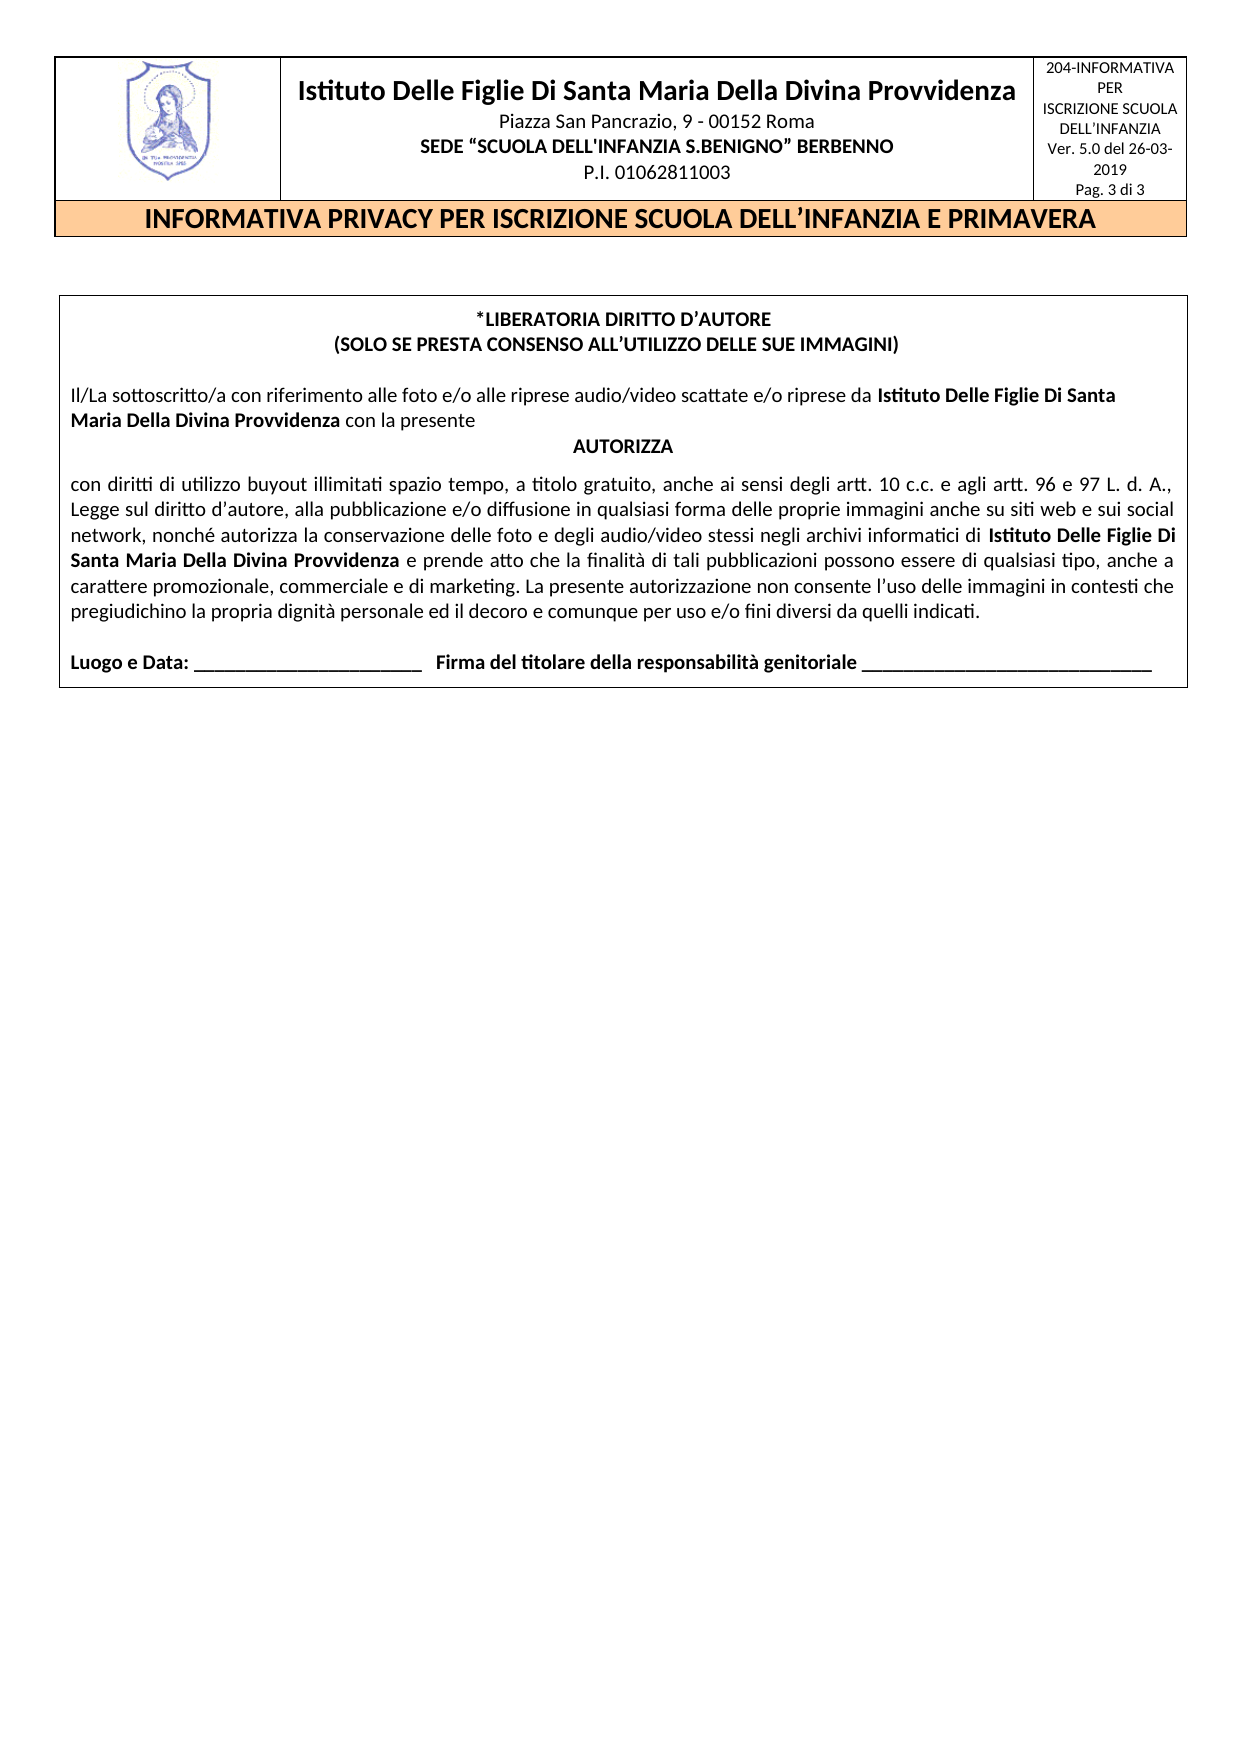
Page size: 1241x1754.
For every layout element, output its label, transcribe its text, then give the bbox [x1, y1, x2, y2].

picture [117, 59, 220, 183]
table_header *LIBERATORIA DIRITTO D’AUTORE (SOLO SE PRESTA CONSENSO ALL’UTILIZZO DELLE SUE IMMAGINI) Il/La sottoscritto/a con riferimento alle foto e/o alle riprese audio/video scattate e/o riprese da Istituto Delle Figlie Di Santa Maria Della Divina Provvidenza con la presente AUTORIZZA con diritti di utilizzo buyout illimitati spazio tempo, a titolo gratuito, anche ai sensi degli artt. 10 c.c. e agli artt. 96 e 97 L. d. A., Legge sul diritto d’autore, alla pubblicazione e/o diffusione in qualsiasi forma delle proprie immagini anche su siti web e sui social network, nonché autorizza la conservazione delle foto e degli audio/video stessi negli archivi informatici di Istituto Delle Figlie Di Santa Maria Della Divina Provvidenza e prende atto che la finalità di tali pubblicazioni possono essere di qualsiasi tipo, anche a carattere promozionale, commerciale e di marketing. La presente autorizzazione non consente l’uso delle immagini in contesti che pregiudichino la propria dignità personale ed il decoro e comunque per uso e/o fini diversi da quelli indicati. Luogo e Data: ______________________ Firma del titolare della responsabilità genitoriale ____________________________ [60, 296, 1187, 687]
